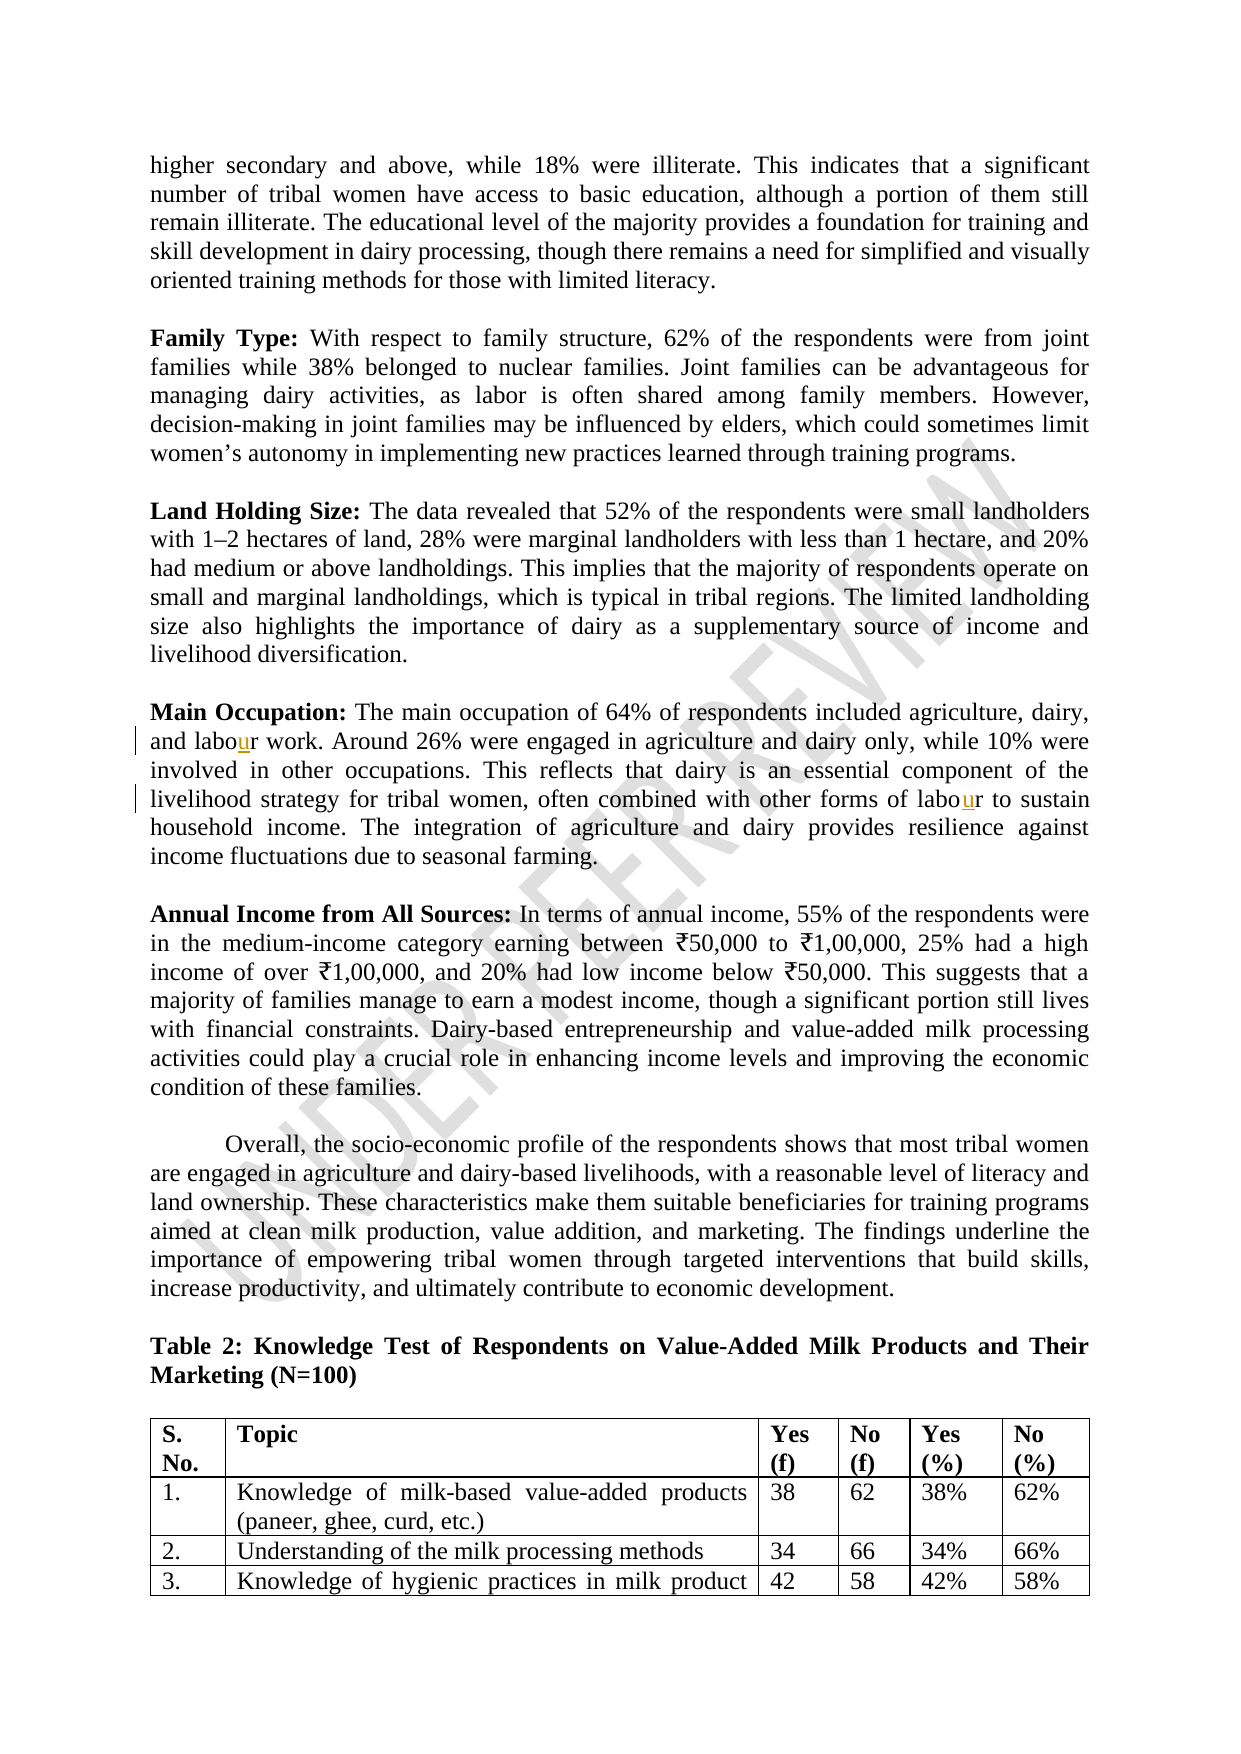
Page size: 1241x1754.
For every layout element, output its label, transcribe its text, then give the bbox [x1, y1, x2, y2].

table_header Yes (f) [759, 1419, 838, 1476]
table_cell 42 [759, 1566, 838, 1594]
table_header Topic [226, 1419, 758, 1476]
table_header Yes (%) [911, 1419, 1002, 1476]
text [150, 150, 1090, 294]
table_cell 58 [839, 1566, 909, 1594]
table_cell 34% [911, 1536, 1002, 1565]
table_cell 3. [151, 1566, 225, 1594]
table_cell 62 [839, 1478, 909, 1535]
text Annual Income from All Sources: In terms of annual income, 55% of the respondents were in the medium-income category earning between ₹50,000 to ₹1,00,000, 25% had a high income of over ₹1,00,000, and 20% had low income below ₹50,000. This suggests that a majority of families manage to earn a modest income, though a significant portion still lives with financial constraints. Dairy-based entrepreneurship and value-added milk processing activities could play a crucial role in enhancing income levels and improving the economic condition of these families. [150, 899, 1090, 1100]
table_cell 2. [151, 1536, 225, 1565]
table_header No (%) [1003, 1419, 1089, 1476]
text Overall, the socio-economic profile of the respondents shows that most tribal women are engaged in agriculture and dairy-based livelihoods, with a reasonable level of literacy and land ownership. These characteristics make them suitable beneficiaries for training programs aimed at clean milk production, value addition, and marketing. The findings underline the importance of empowering tribal women through targeted interventions that build skills, increase productivity, and ultimately contribute to economic development. [150, 1129, 1090, 1302]
text Table 2: Knowledge Test of Respondents on Value-Added Milk Products and Their Marketing (N=100) [150, 1331, 1090, 1389]
table_cell 66 [839, 1536, 909, 1565]
table_cell 42% [911, 1566, 1002, 1594]
table_cell Understanding of the milk processing methods [226, 1536, 758, 1565]
table_cell 66% [1003, 1536, 1089, 1565]
table_cell 58% [1003, 1566, 1089, 1594]
table_cell 62% [1003, 1478, 1089, 1535]
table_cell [226, 1566, 758, 1594]
table_cell 38% [911, 1478, 1002, 1535]
table_cell Knowledge of milk-based value-added products (paneer, ghee, curd, etc.) [226, 1478, 758, 1535]
table_header No (f) [839, 1419, 909, 1476]
table_header S. No. [151, 1419, 225, 1476]
table_cell 1. [151, 1478, 225, 1535]
table_cell 38 [759, 1478, 838, 1535]
table_cell 34 [759, 1536, 838, 1565]
text Family Type: With respect to family structure, 62% of the respondents were from joint families while 38% belonged to nuclear families. Joint families can be advantageous for managing dairy activities, as labor is often shared among family members. However, decision-making in joint families may be influenced by elders, which could sometimes limit women’s autonomy in implementing new practices learned through training programs. [150, 323, 1090, 467]
text Main Occupation: The main occupation of 64% of respondents included agriculture, dairy, and labor work. Around 26% were engaged in agriculture and dairy only, while 10% were involved in other occupations. This reflects that dairy is an essential component of the livelihood strategy for tribal women, often combined with other forms of labor to sustain household income. The integration of agriculture and dairy provides resilience against income fluctuations due to seasonal farming. [150, 697, 1090, 870]
text Land Holding Size: The data revealed that 52% of the respondents were small landholders with 1–2 hectares of land, 28% were marginal landholders with less than 1 hectare, and 20% had medium or above landholdings. This implies that the majority of respondents operate on small and marginal landholdings, which is typical in tribal regions. The limited landholding size also highlights the importance of dairy as a supplementary source of income and livelihood diversification. [150, 496, 1090, 668]
